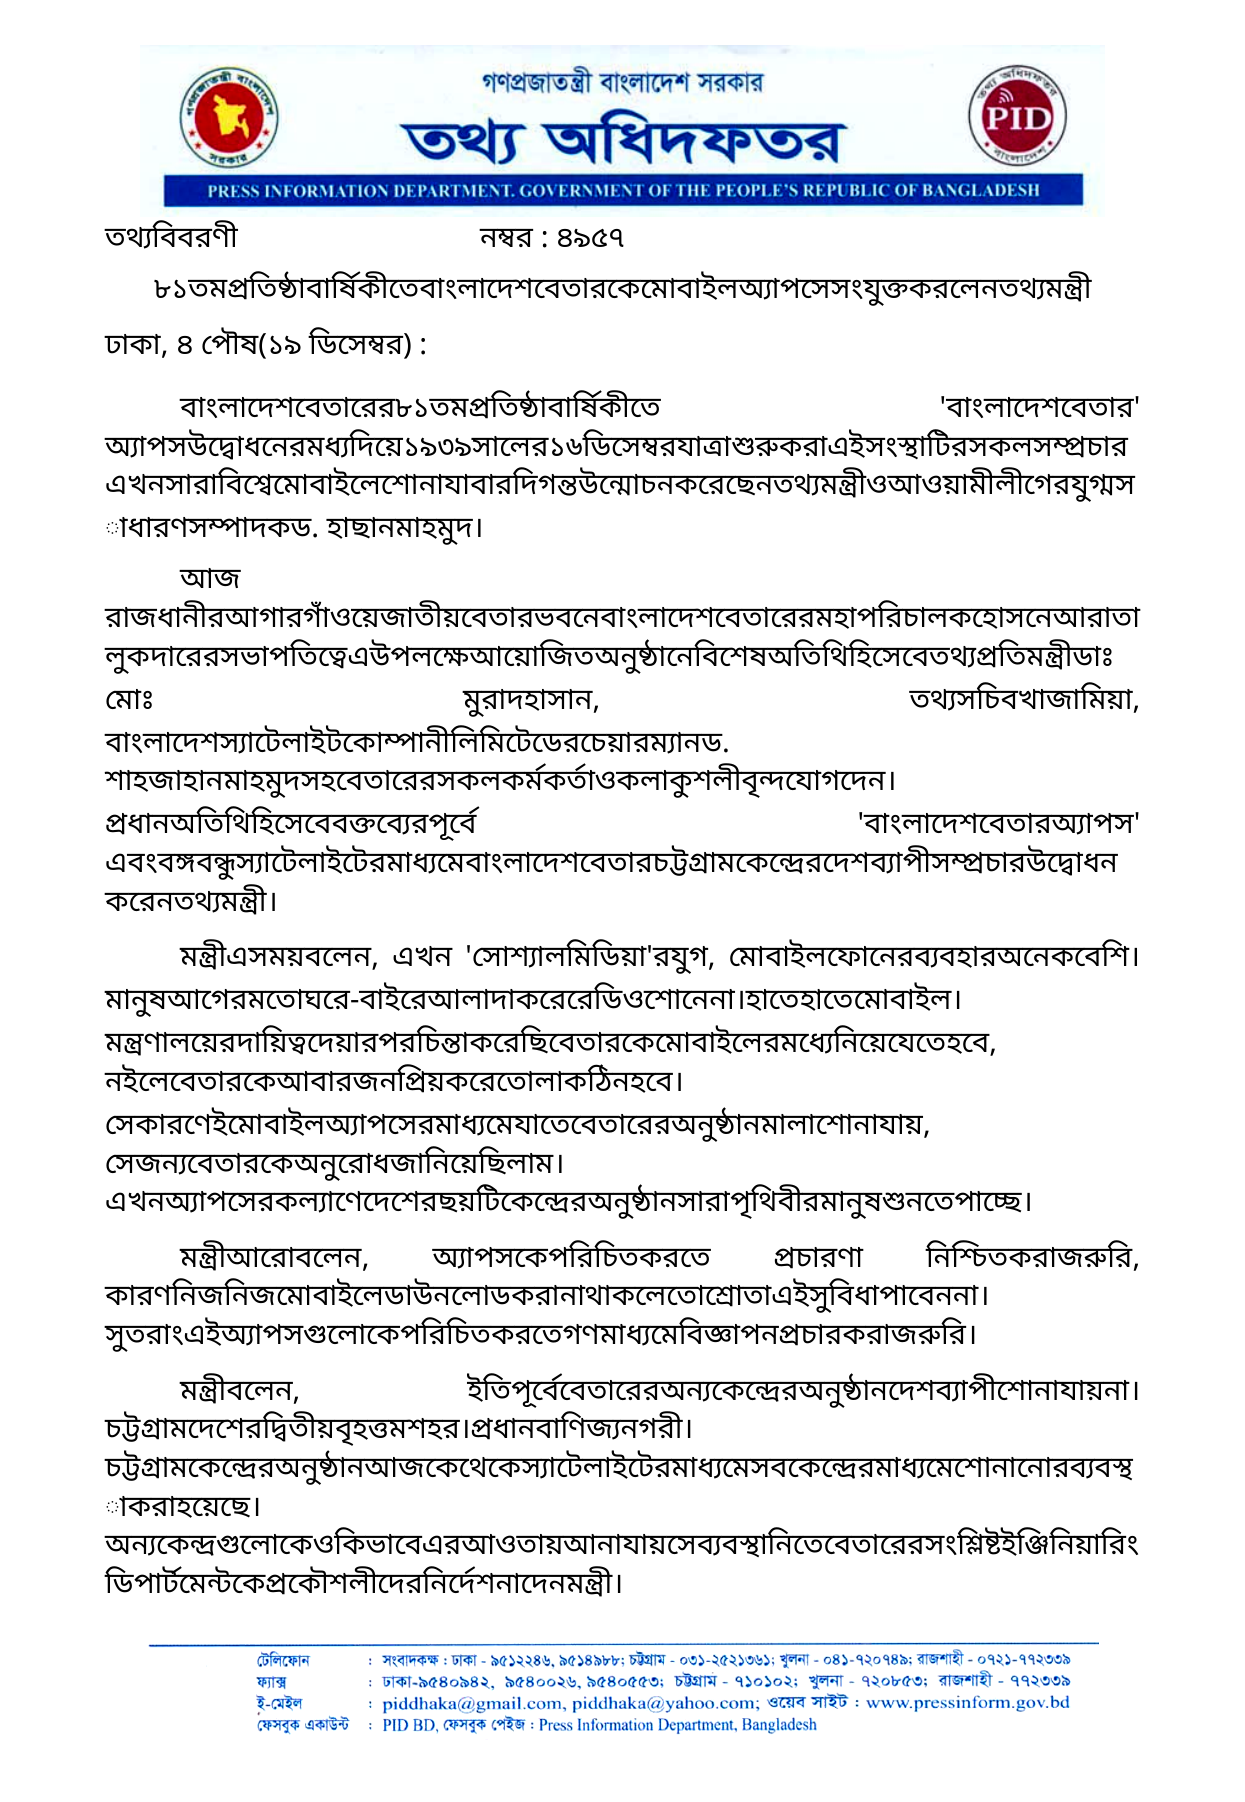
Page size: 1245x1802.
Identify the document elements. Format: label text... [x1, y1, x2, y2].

text আজ রাজধানীরআগারগাঁওয়েজাতীয়বেতারভবনেবাংলাদেশবেতারেরমহাপরিচালকহোসনেআরাতালুকদারেরসভাপতিত্বেএউপলক্ষেআয়োজিতঅনুষ্ঠানেবিশেষঅতিথিহিসেবেতথ্যপ্রতিমন্ত্রীডাঃমোঃ মুরাদহাসান, তথ্যসচিবখাজামিয়া, বাংলাদেশস্যাটেলাইটকোম্পানীলিমিটেডেরচেয়ারম্যানড. শাহজাহানমাহমুদসহবেতারেরসকলকর্মকর্তাওকলাকুশলীবৃন্দযোগদেন।প্রধানঅতিথিহিসেবেবক্তব্যেরপূর্বে 'বাংলাদেশবেতারঅ্যাপস' এবংবঙ্গবন্ধুস্যাটেলাইটেরমাধ্যমেবাংলাদেশবেতারচট্টগ্রামকেন্দ্রেরদেশব্যাপীসম্প্রচারউদ্বোধনকরেনতথ্যমন্ত্রী। [105, 562, 1140, 923]
text মন্ত্রীএসময়বলেন, এখন 'সোশ্যালমিডিয়া'রযুগ, মোবাইলফোনেরব্যবহারঅনেকবেশি।মানুষআগেরমতোঘরে-বাইরেআলাদাকরেরেডিওশোনেনা।হাতেহাতেমোবাইল।মন্ত্রণালয়েরদায়িত্বদেয়ারপরচিন্তাকরেছিবেতারকেমোবাইলেরমধ্যেনিয়েযেতেহবে, নইলেবেতারকেআবারজনপ্রিয়করেতোলাকঠিনহবে।সেকারণেইমোবাইলঅ্যাপসেরমাধ্যমেযাতেবেতারেরঅনুষ্ঠানমালাশোনাযায়, সেজন্যবেতারকেঅনুরোধজানিয়েছিলাম।এখনঅ্যাপসেরকল্যাণেদেশেরছয়টিকেন্দ্রেরঅনুষ্ঠানসারাপৃথিবীরমানুষশুনতেপাচ্ছে। [105, 936, 1140, 1223]
text ৮১তমপ্রতিষ্ঠাবার্ষিকীতেবাংলাদেশবেতারকেমোবাইলঅ্যাপসেসংযুক্তকরলেনতথ্যমন্ত্রী [105, 272, 1140, 311]
text বাংলাদেশবেতারের৮১তমপ্রতিষ্ঠাবার্ষিকীতে 'বাংলাদেশবেতার' অ্যাপসউদ্বোধনেরমধ্যদিয়ে১৯৩৯সালের১৬ডিসেম্বরযাত্রাশুরুকরাএইসংস্থাটিরসকলসম্প্রচারএখনসারাবিশ্বেমোবাইলেশোনাযাবারদিগন্তউন্মোচনকরেছেনতথ্যমন্ত্রীওআওয়ামীলীগেরযুগ্মসাধারণসম্পাদকড. হাছানমাহমুদ। [105, 386, 1140, 549]
text মন্ত্রীআরোবলেন, অ্যাপসকেপরিচিতকরতে প্রচারণা নিশ্চিতকরাজরুরি, কারণনিজনিজমোবাইলেডাউনলোডকরানাথাকলেতোশ্রোতাএইসুবিধাপাবেননা।সুতরাংএইঅ্যাপসগুলোকেপরিচিতকরতেগণমাধ্যমেবিজ্ঞাপনপ্রচারকরাজরুরি। [105, 1236, 1140, 1356]
text ঢাকা, ৪ পৌষ(১৯ ডিসেম্বর) : [105, 323, 1140, 366]
text তথ্যবিবরণী নম্বর : ৪৯৫৭ [105, 216, 1140, 259]
picture [146, 1640, 1099, 1742]
text মন্ত্রীবলেন, ইতিপূর্বেবেতারেরঅন্যকেন্দ্রেরঅনুষ্ঠানদেশব্যাপীশোনাযায়না।চট্টগ্রামদেশেরদ্বিতীয়বৃহত্তমশহর।প্রধানবাণিজ্যনগরী।চট্টগ্রামকেন্দ্রেরঅনুষ্ঠানআজকেথেকেস্যাটেলাইটেরমাধ্যমেসবকেন্দ্রেরমাধ্যমেশোনানোরব্যবস্থাকরাহয়েছে।অন্যকেন্দ্রগুলোকেওকিভাবেএরআওতায়আনাযায়সেব্যবস্থানিতেবেতারেরসংশ্লিষ্টইঞ্জিনিয়ারিংডিপার্টমেন্টকেপ্রকৌশলীদেরনির্দেশনাদেনমন্ত্রী। [105, 1369, 1140, 1605]
